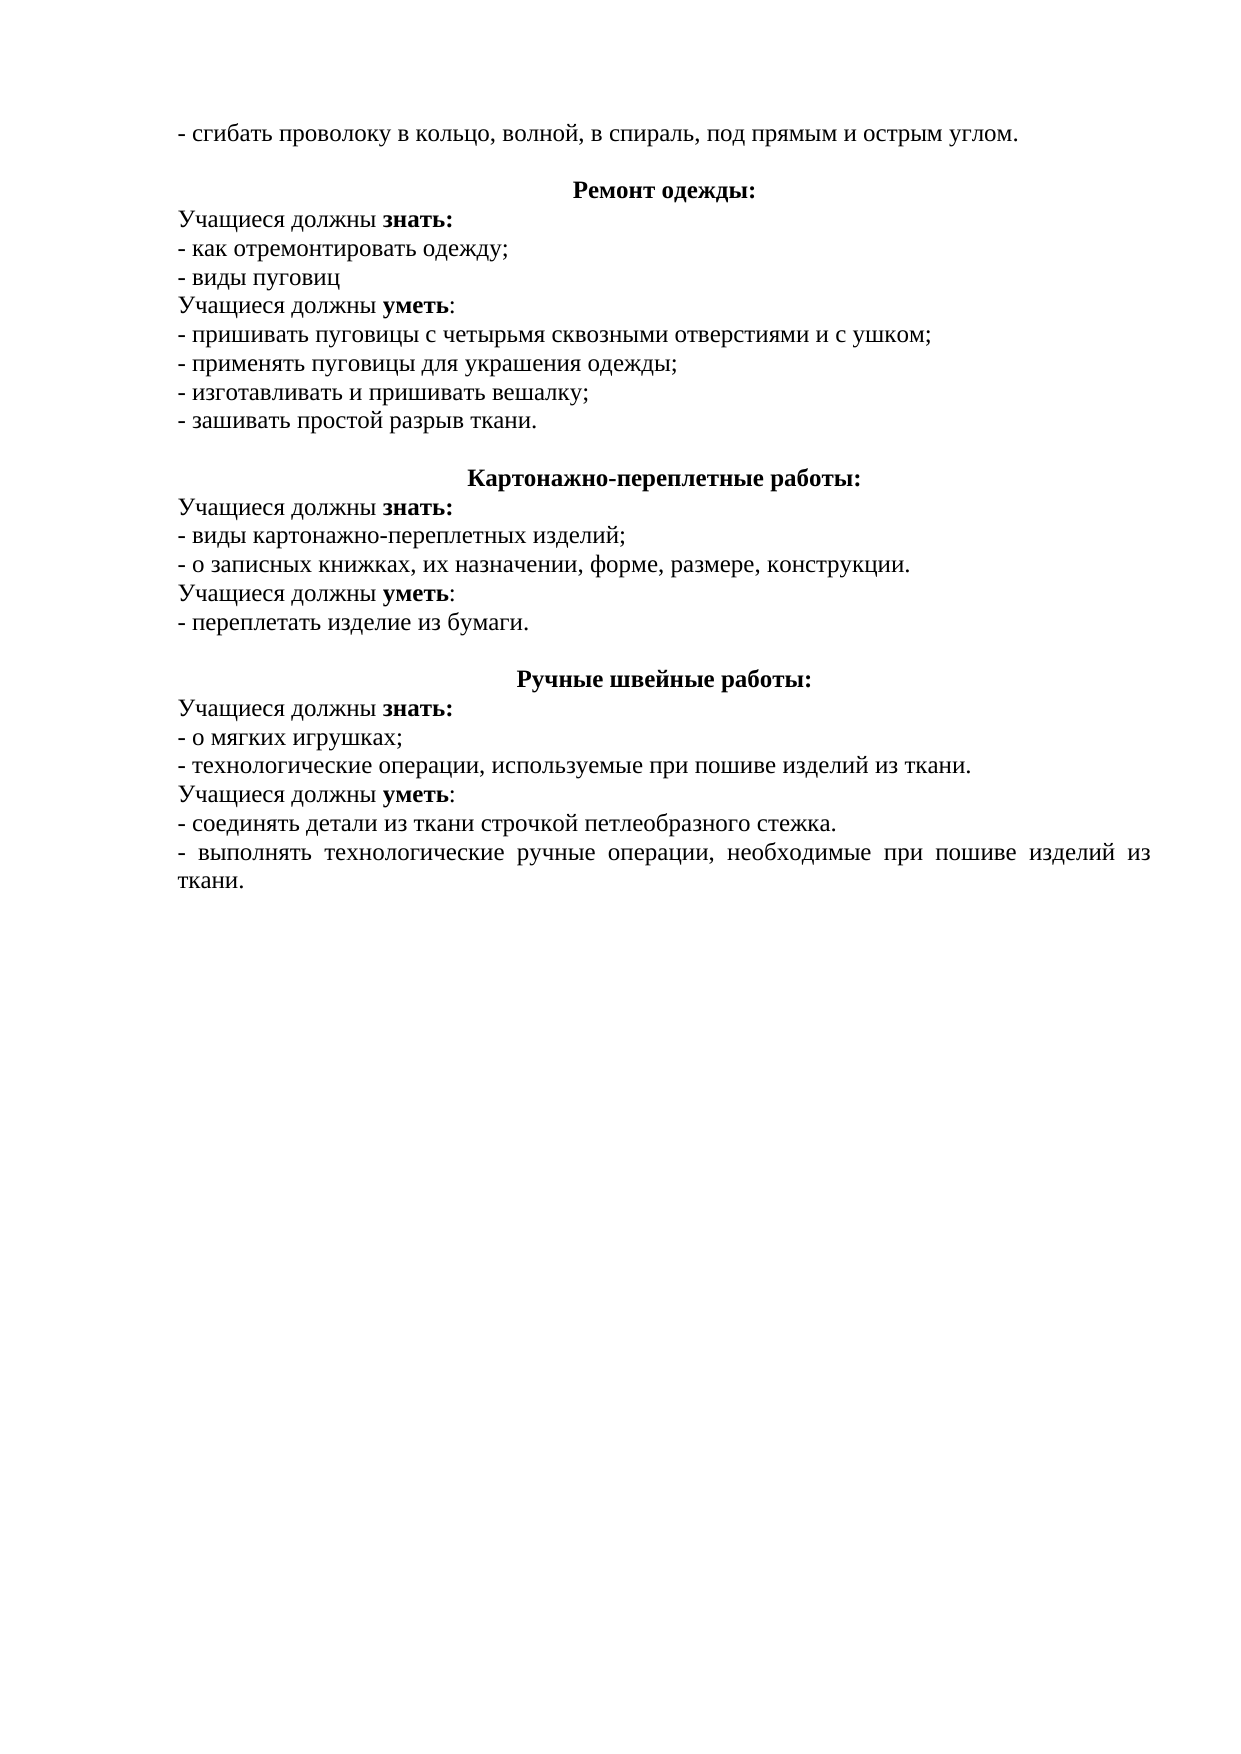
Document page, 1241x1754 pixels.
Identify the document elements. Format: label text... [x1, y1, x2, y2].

text - выполнять технологические ручные операции, необходимые при пошиве изделий из ткани. [177, 837, 1152, 894]
text Учащиеся должны уметь: [177, 779, 1152, 808]
text Учащиеся должны уметь: [177, 578, 1152, 607]
text - изготавливать и пришивать вешалку; [177, 377, 1152, 406]
text Учащиеся должны уметь: [177, 291, 1152, 319]
text Учащиеся должны знать: [177, 204, 1152, 233]
text - виды пуговиц [177, 262, 1152, 291]
text - как отремонтировать одежду; [177, 233, 1152, 262]
text Учащиеся должны знать: [177, 492, 1152, 521]
text - сгибать проволоку в кольцо, волной, в спираль, под прямым и острым углом. [177, 118, 1152, 147]
text Учащиеся должны знать: [177, 693, 1152, 722]
text - соединять детали из ткани строчкой петлеобразного стежка. [177, 808, 1152, 837]
text - технологические операции, используемые при пошиве изделий из ткани. [177, 751, 1152, 779]
text - применять пуговицы для украшения одежды; [177, 348, 1152, 377]
text - о мягких игрушках; [177, 722, 1152, 751]
text - зашивать простой разрыв ткани. [177, 406, 1152, 434]
text Картонажно-переплетные работы: [177, 463, 1152, 492]
text - переплетать изделие из бумаги. [177, 607, 1152, 636]
text - виды картонажно-переплетных изделий; [177, 521, 1152, 549]
text Ремонт одежды: [177, 176, 1152, 204]
text Ручные швейные работы: [177, 664, 1152, 693]
text - о записных книжках, их назначении, форме, размере, конструкции. [177, 549, 1152, 578]
text - пришивать пуговицы с четырьмя сквозными отверстиями и с ушком; [177, 319, 1152, 348]
